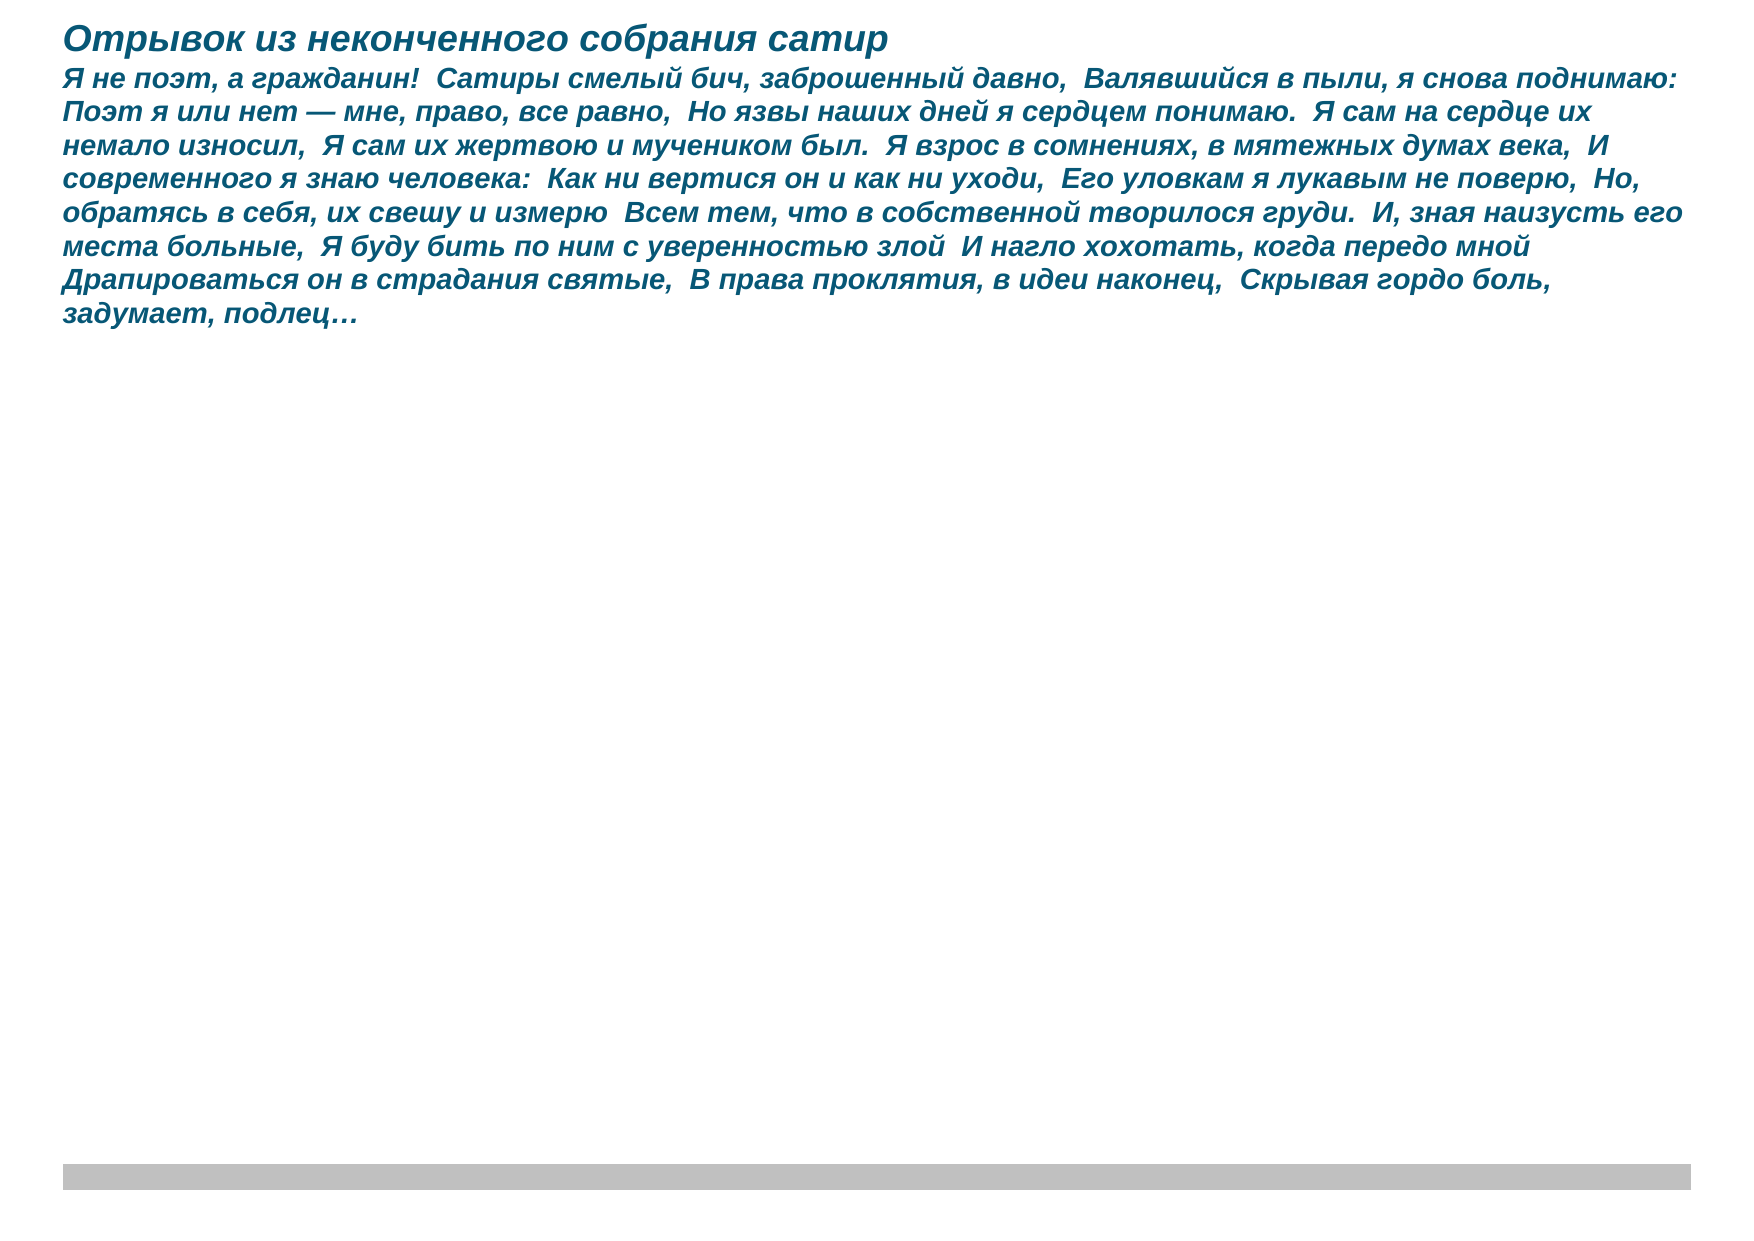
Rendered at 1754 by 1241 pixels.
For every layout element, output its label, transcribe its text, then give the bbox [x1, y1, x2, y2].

text Я не поэт, а гражданин! [62, 61, 1691, 329]
subtitle Отрывок из неконченного собрания сатир [62, 17, 1691, 60]
